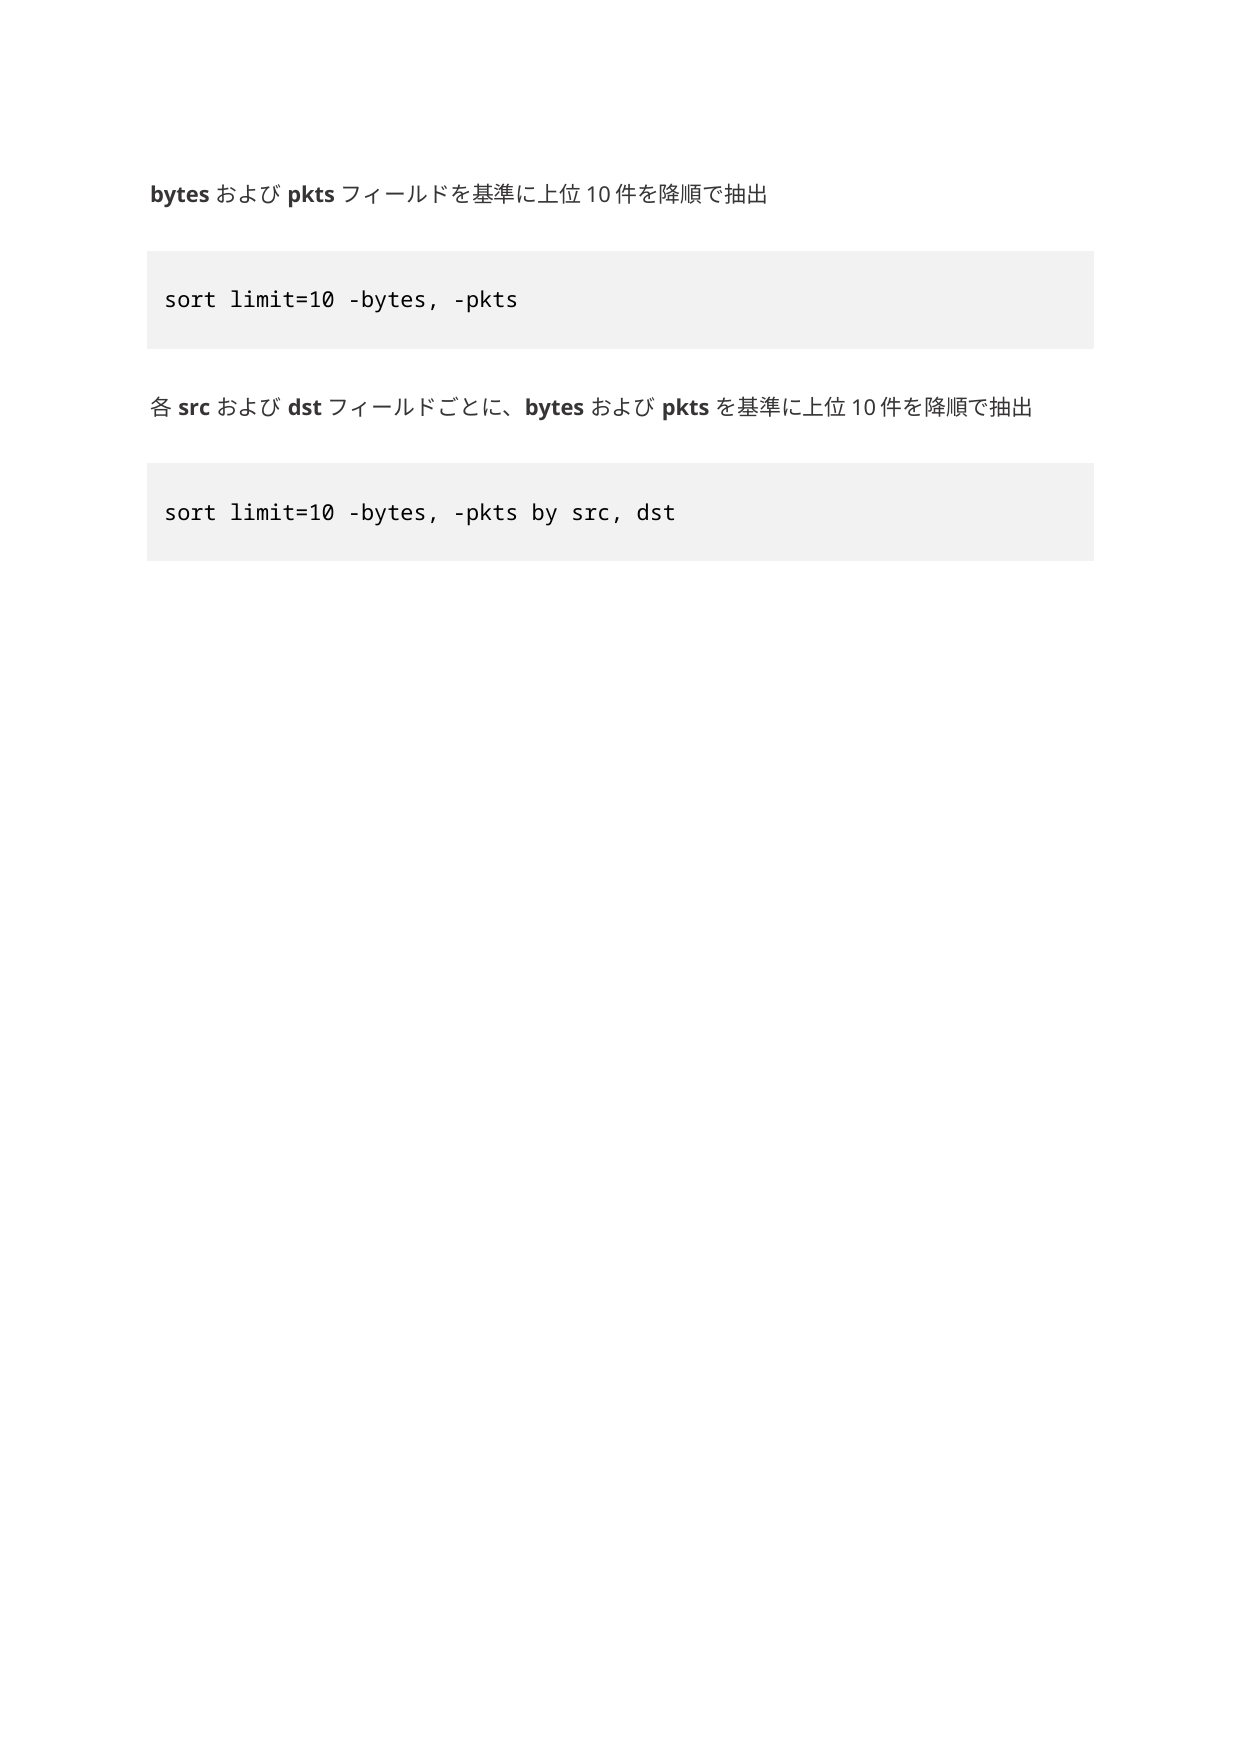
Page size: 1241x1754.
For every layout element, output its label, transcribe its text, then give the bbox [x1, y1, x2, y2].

text sort limit=10 -bytes, -pkts by src, dst [148, 464, 1093, 560]
text sort limit=10 -bytes, -pkts [148, 252, 1093, 348]
text 各 src および dst フィールドごとに、bytes および pkts を基準に上位10件を降順で抽出 [150, 390, 1090, 422]
text bytes および pkts フィールドを基準に上位10件を降順で抽出 [150, 177, 1090, 209]
